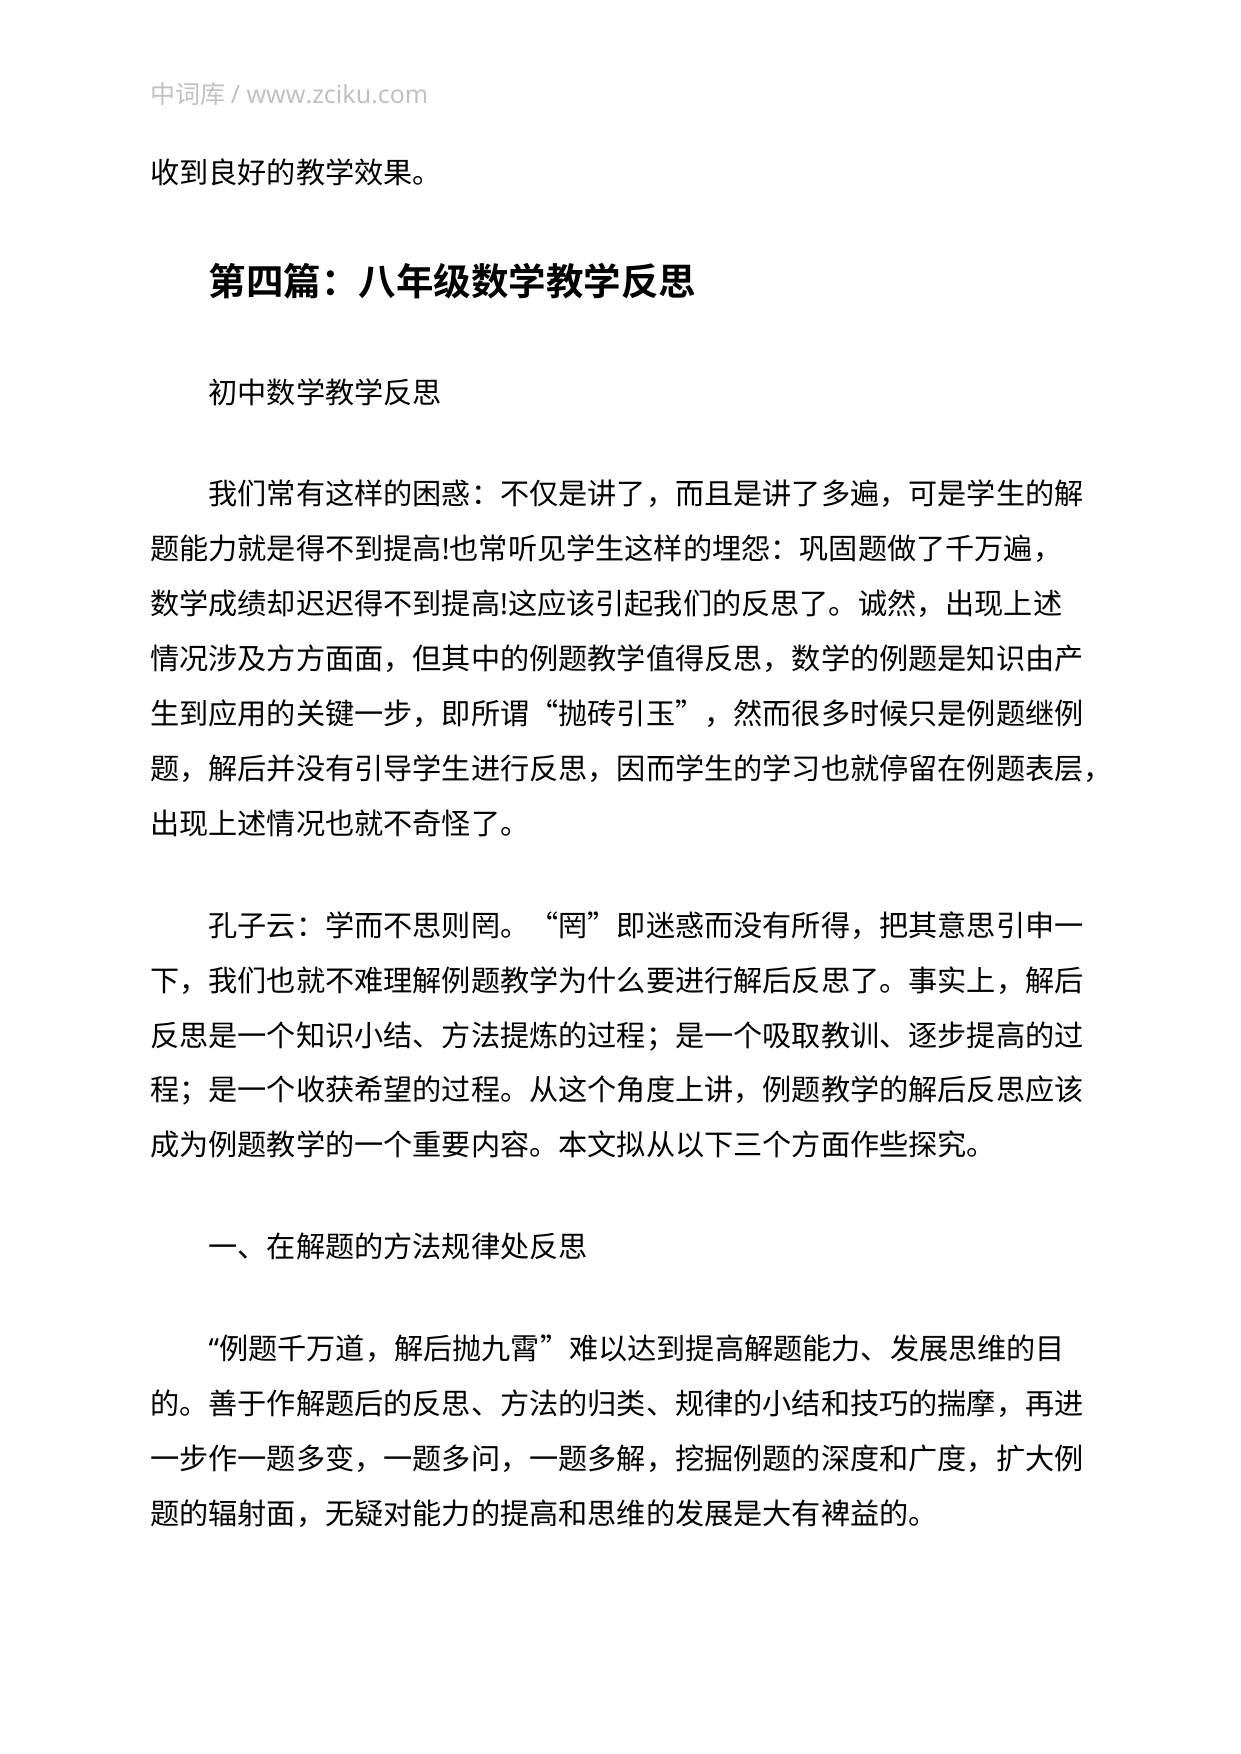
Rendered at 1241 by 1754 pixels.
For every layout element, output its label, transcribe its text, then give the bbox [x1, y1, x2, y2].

text 孔子云：学而不思则罔。“罔”即迷惑而没有所得，把其意思引申一下，我们也就不难理解例题教学为什么要进行解后反思了。事实上，解后反思是一个知识小结、方法提炼的过程；是一个吸取教训、逐步提高的过程；是一个收获希望的过程。从这个角度上讲，例题教学的解后反思应该成为例题教学的一个重要内容。本文拟从以下三个方面作些探究。 [150, 902, 1090, 1164]
text 我们常有这样的困惑：不仅是讲了，而且是讲了多遍，可是学生的解题能力就是得不到提高!也常听见学生这样的埋怨：巩固题做了千万遍，数学成绩却迟迟得不到提高!这应该引起我们的反思了。诚然，出现上述情况涉及方方面面，但其中的例题教学值得反思，数学的例题是知识由产生到应用的关键一步，即所谓“抛砖引玉”，然而很多时候只是例题继例题，解后并没有引导学生进行反思，因而学生的学习也就停留在例题表层，出现上述情况也就不奇怪了。 [150, 471, 1090, 843]
text 一、在解题的方法规律处反思 [150, 1224, 1090, 1266]
text 初中数学教学反思 [150, 369, 1090, 411]
text “例题千万道，解后抛九霄”难以达到提高解题能力、发展思维的目的。善于作解题后的反思、方法的归类、规律的小结和技巧的揣摩，再进一步作一题多变，一题多问，一题多解，挖掘例题的深度和广度，扩大例题的辐射面，无疑对能力的提高和思维的发展是大有裨益的。 [150, 1325, 1090, 1532]
text 第四篇：八年级数学教学反思 [150, 252, 1090, 306]
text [150, 150, 1090, 192]
